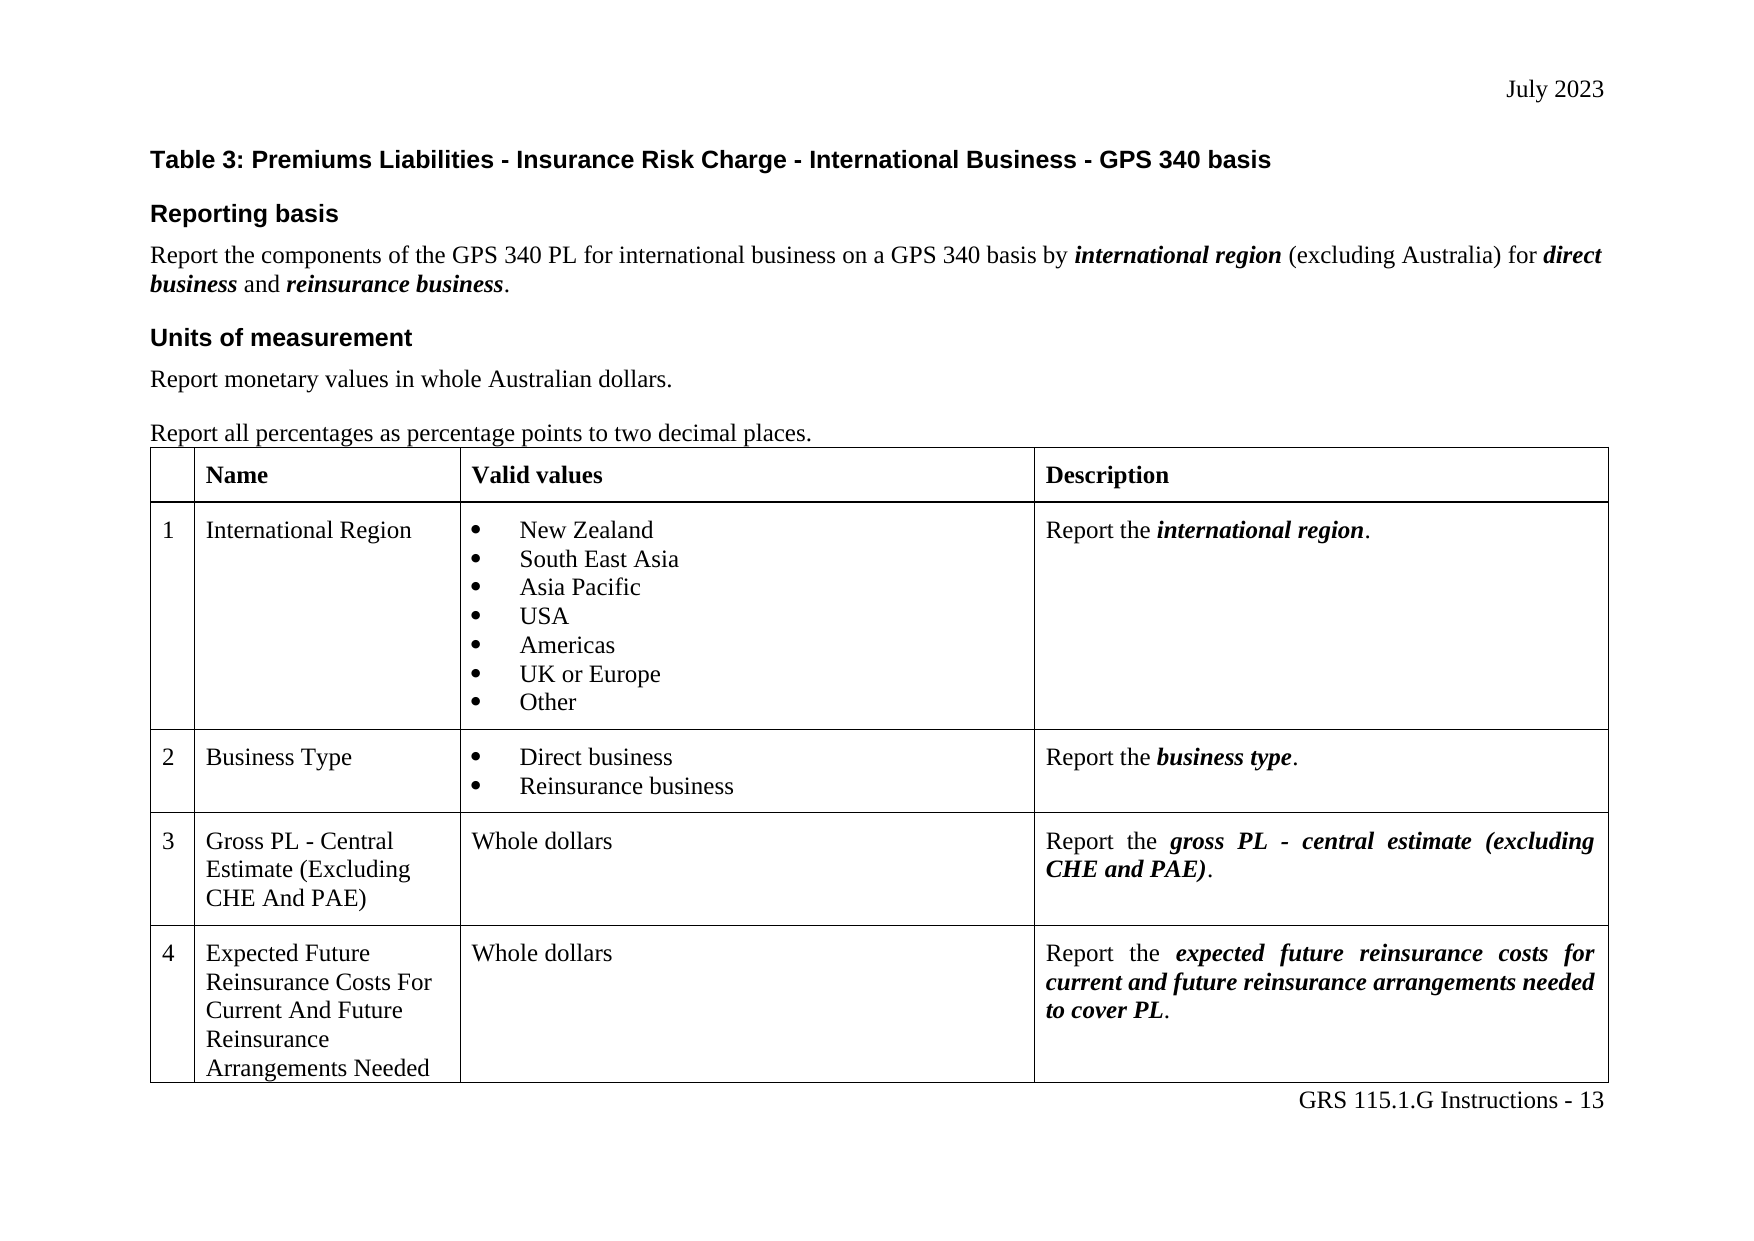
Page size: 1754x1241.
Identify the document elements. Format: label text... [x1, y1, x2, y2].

table_header Description [1035, 448, 1608, 501]
text Units of measurement [150, 323, 1604, 352]
text Reporting basis [150, 199, 1604, 228]
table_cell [195, 926, 460, 1082]
table_header [151, 448, 194, 501]
table_cell 2 [151, 730, 194, 812]
table_cell Report the business type. [1035, 730, 1608, 812]
table_cell Report the international region. [1035, 503, 1608, 729]
text Report all percentages as percentage points to two decimal places. [150, 418, 1604, 447]
table_cell 4 [151, 926, 194, 1082]
text Report the components of the GPS 340 PL for international business on a GPS 340 basis by international region (excluding Australia) for direct business and reinsurance business. [150, 240, 1604, 298]
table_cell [1035, 926, 1608, 1082]
table_cell International Region [195, 503, 460, 729]
table_header Name [195, 448, 460, 501]
table_cell 1 [151, 503, 194, 729]
table_cell Report the gross PL - central estimate (excluding CHE and PAE). [1035, 813, 1608, 924]
table_cell New Zealand South East Asia Asia Pacific USA Americas UK or Europe Other [461, 503, 1034, 729]
table_cell Whole dollars [461, 813, 1034, 924]
text Report monetary values in whole Australian dollars. [150, 364, 1604, 393]
subtitle Table 3: Premiums Liabilities - Insurance Risk Charge - International Business - GPS 340 basis [150, 145, 1604, 174]
table_cell Business Type [195, 730, 460, 812]
table_cell Gross PL - Central Estimate (Excluding CHE And PAE) [195, 813, 460, 924]
table_cell Direct business Reinsurance business [461, 730, 1034, 812]
table_cell 3 [151, 813, 194, 924]
table_cell Whole dollars [461, 926, 1034, 1082]
table_header Valid values [461, 448, 1034, 501]
